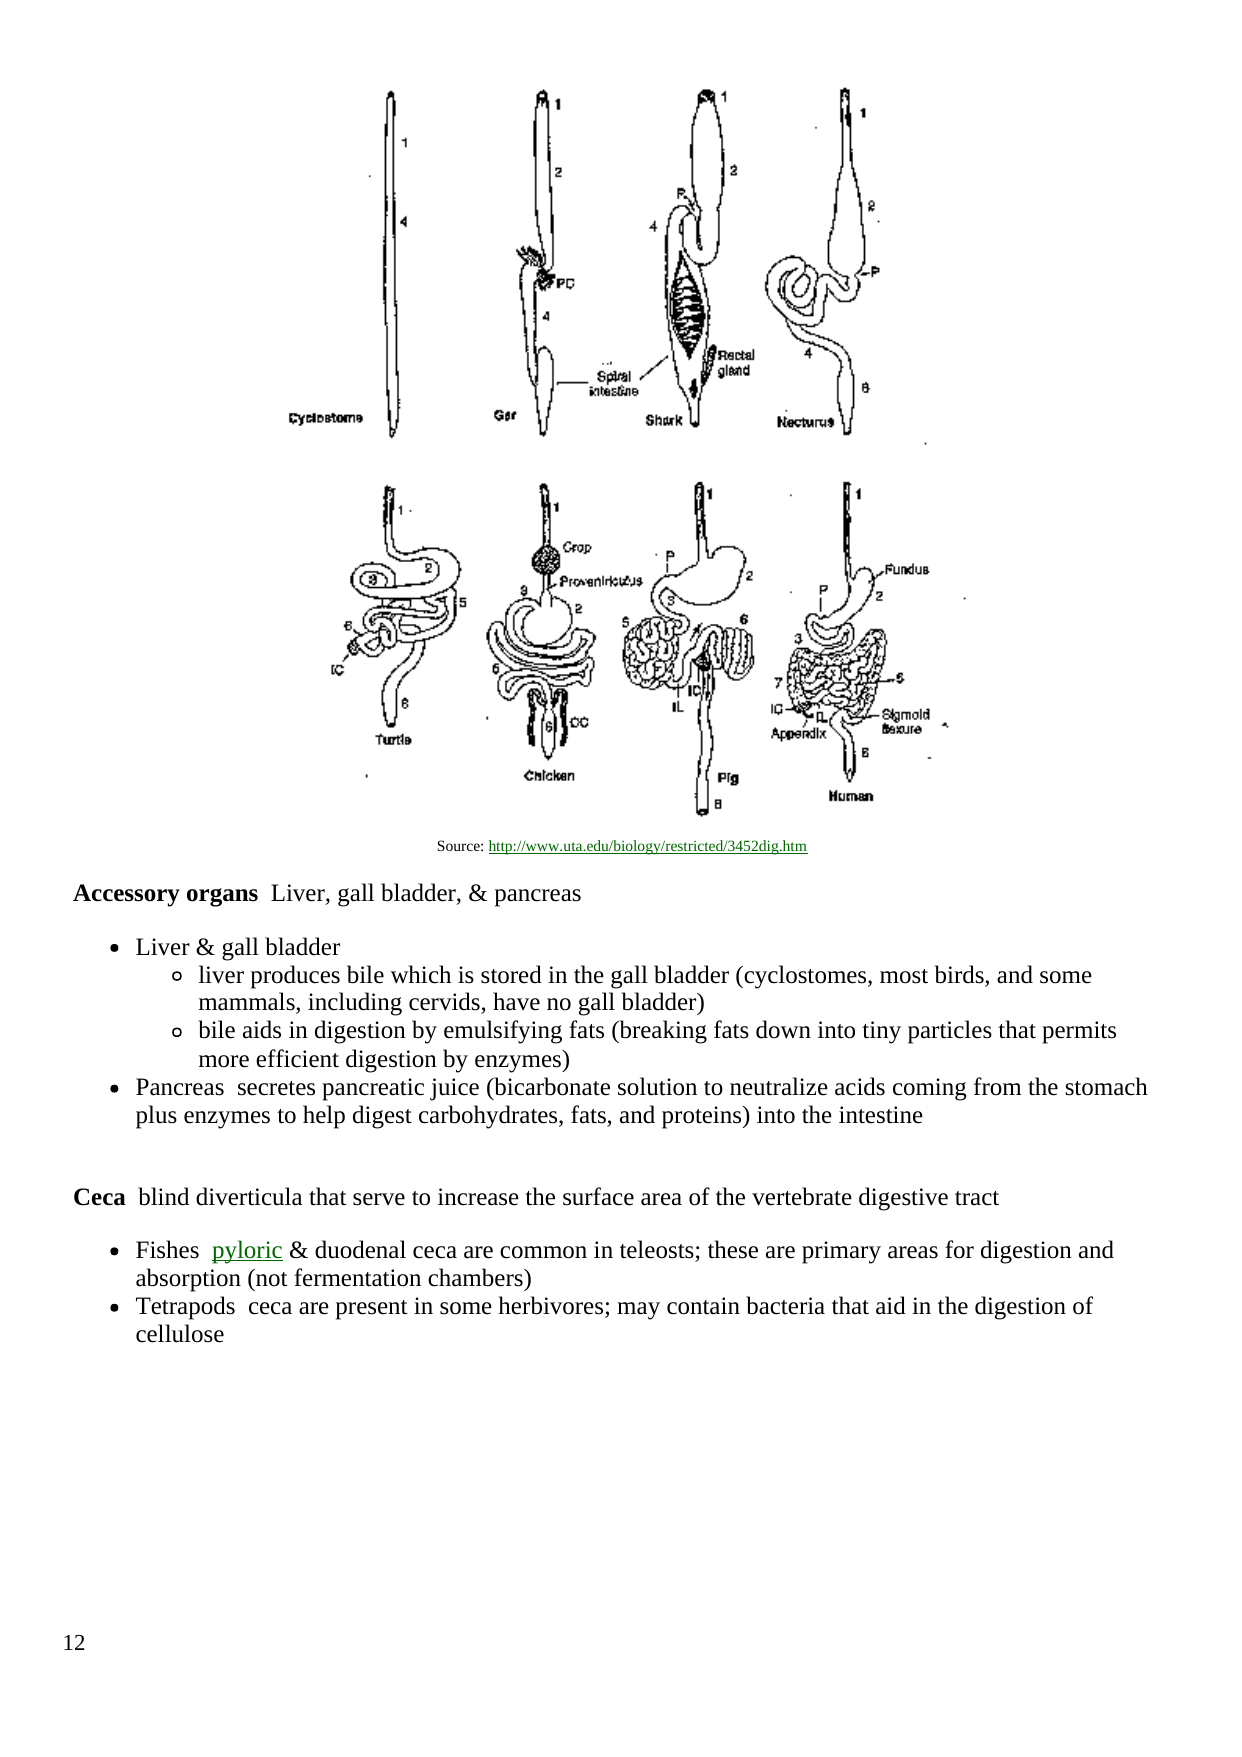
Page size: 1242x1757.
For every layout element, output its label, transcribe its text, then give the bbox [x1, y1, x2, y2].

text Fishes ­ pyloric & duodenal ceca are common in teleosts; these are primary areas for digestion and absorption (not fermentation chambers) [135, 1236, 1125, 1292]
text mammals, including cervids, have no gall bladder) [198, 988, 1185, 1016]
text bile aids in digestion by emulsifying fats (breaking fats down into tiny particles that permits more efficient digestion by enzymes) [198, 1016, 1119, 1073]
text Accessory organs ­ Liver, gall bladder, & pancreas Liver & gall bladder [73, 859, 632, 966]
text Source: http://www.uta.edu/biology/restricted/3452dig.htm [349, 837, 895, 855]
picture [266, 60, 972, 831]
text Pancreas ­ secretes pancreatic juice (bicarbonate solution to neutralize acids coming from the stomach plus enzymes to help digest carbohydrates, fats, and proteins) into the intestine [135, 1073, 1159, 1129]
text Tetrapods ­ ceca are present in some herbivores; may contain bacteria that aid in the digestion of cellulose [135, 1292, 1185, 1348]
text liver produces bile which is stored in the gall bladder (cyclostomes, most birds, and some [198, 966, 1185, 988]
text Ceca ­ blind diverticula that serve to increase the surface area of the vertebrate digestive tract [73, 1182, 1185, 1211]
